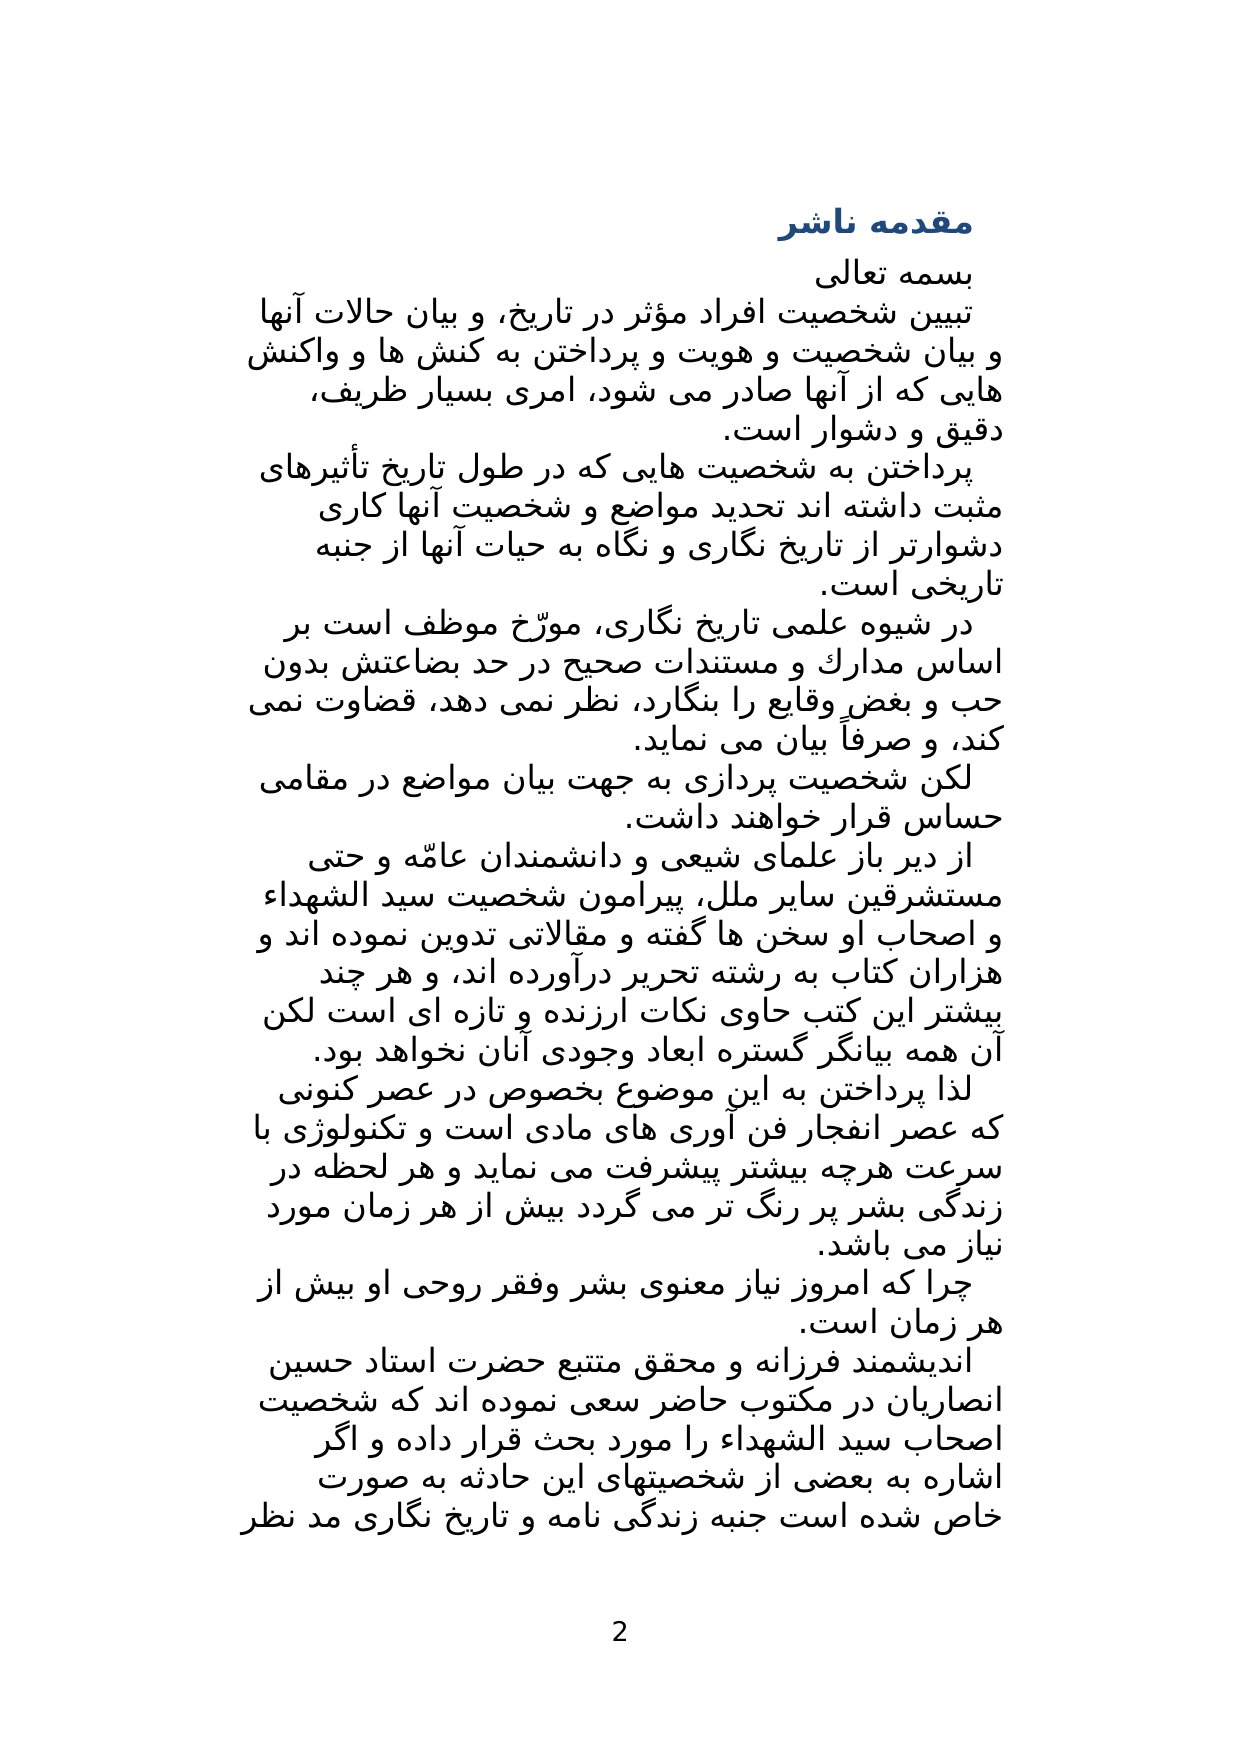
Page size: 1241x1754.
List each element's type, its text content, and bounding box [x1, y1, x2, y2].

text از دير باز علماى شيعى و دانشمندان عامّه و حتى مستشرقين ساير ملل، پيرامون شخصيت سيد الشهداء و اصحاب او سخن ها گفته و مقالاتى تدوين نموده اند و هزاران كتاب به رشته تحرير درآورده اند، و هر چند بيشتر اين كتب حاوى نكات ارزنده و تازه اى است لكن آن همه بيانگر گستره ابعاد وجودى آنان نخواهد بود. [236, 836, 1004, 1069]
text در شيوه علمى تاريخ نگارى، مورّخ موظف است بر اساس مدارك و مستندات صحيح در حد بضاعتش بدون حب و بغض وقايع را بنگارد، نظر نمى دهد، قضاوت نمى كند، و صرفاً بيان مى نمايد. [236, 603, 1004, 759]
text تبيين شخصيت افراد مؤثر در تاريخ، و بيان حالات آنها و بيان شخصيت و هويت و پرداختن به كنش ها و واكنش هايى كه از آنها صادر مى شود، امرى بسيار ظريف، دقيق و دشوار است. [236, 292, 1004, 448]
text بسمه تعالى [236, 253, 1004, 292]
text چرا كه امروز نياز معنوى بشر وفقر روحى او بيش از هر زمان است. [236, 1264, 1004, 1341]
text لكن شخصيت پردازى به جهت بيان مواضع در مقامى حساس قرار خواهند داشت. [236, 759, 1004, 836]
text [236, 1341, 1004, 1536]
subtitle مقدمه ناشر [236, 202, 1004, 241]
text پرداختن به شخصيت هايى كه در طول تاريخ تأثيرهاى مثبت داشته اند تحديد مواضع و شخصيت آنها كارى دشوارتر از تاريخ نگارى و نگاه به حيات آنها از جنبه تاريخى است. [236, 448, 1004, 603]
text لذا پرداختن به اين موضوع بخصوص در عصر كنونى كه عصر انفجار فن آورى هاى مادى است و تكنولوژى با سرعت هرچه بيشتر پيشرفت مى نمايد و هر لحظه در زندگى بشر پر رنگ تر مى گردد بيش از هر زمان مورد نياز مى باشد. [236, 1069, 1004, 1264]
